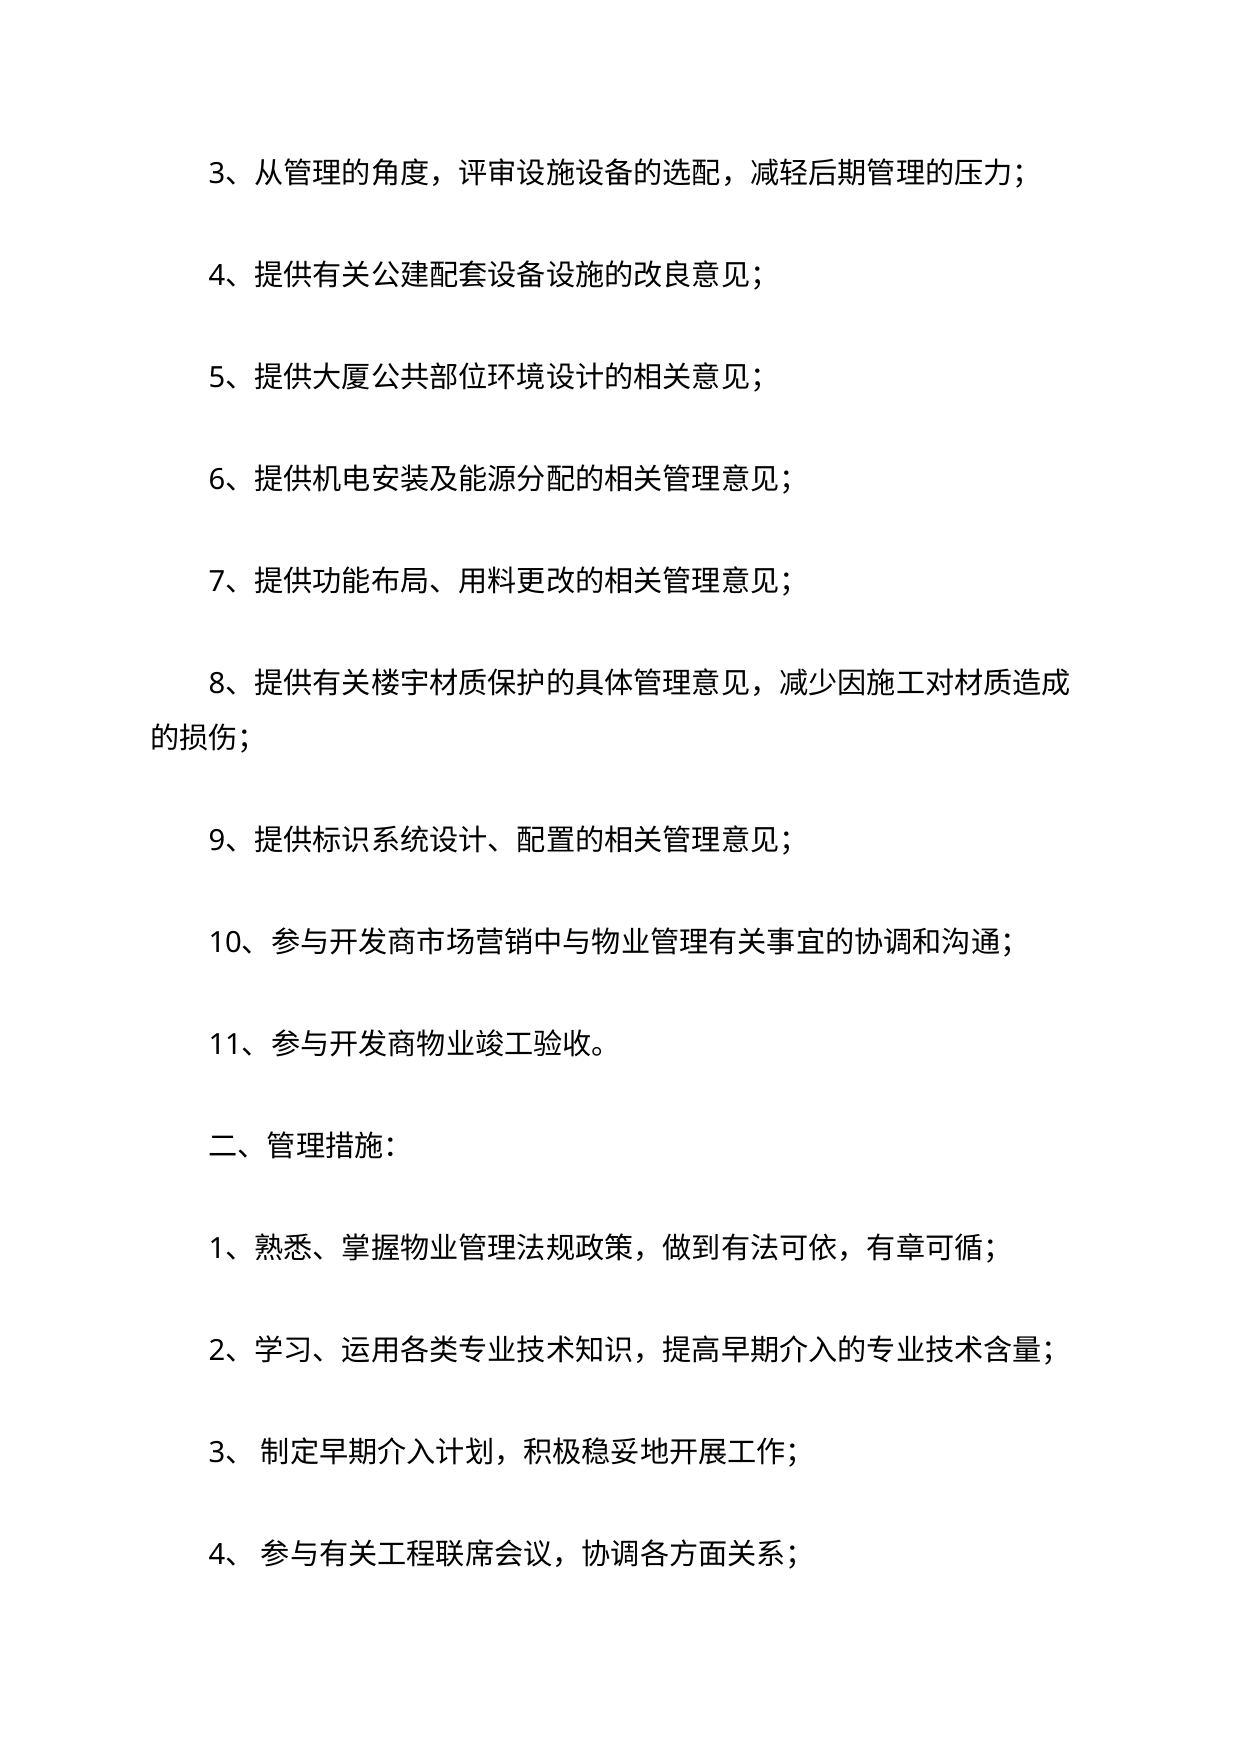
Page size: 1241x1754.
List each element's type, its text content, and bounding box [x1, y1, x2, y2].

text 1、熟悉、掌握物业管理法规政策，做到有法可依，有章可循； [150, 1224, 1090, 1267]
text 2、学习、运用各类专业技术知识，提高早期介入的专业技术含量； [150, 1326, 1090, 1369]
text 4、 参与有关工程联席会议，协调各方面关系； [150, 1530, 1090, 1573]
text 9、提供标识系统设计、配置的相关管理意见； [150, 817, 1090, 859]
text 4、提供有关公建配套设备设施的改良意见； [150, 252, 1090, 294]
text 11、参与开发商物业竣工验收。 [150, 1021, 1090, 1063]
text 5、提供大厦公共部位环境设计的相关意见； [150, 354, 1090, 396]
text 7、提供功能布局、用料更改的相关管理意见； [150, 558, 1090, 600]
text 6、提供机电安装及能源分配的相关管理意见； [150, 456, 1090, 498]
text 二、管理措施： [150, 1123, 1090, 1165]
text 3、从管理的角度，评审设施设备的选配，减轻后期管理的压力； [150, 150, 1090, 192]
text 3、 制定早期介入计划，积极稳妥地开展工作； [150, 1428, 1090, 1471]
text 8、提供有关楼宇材质保护的具体管理意见，减少因施工对材质造成的损伤； [150, 660, 1090, 757]
text 10、参与开发商市场营销中与物业管理有关事宜的协调和沟通； [150, 919, 1090, 961]
